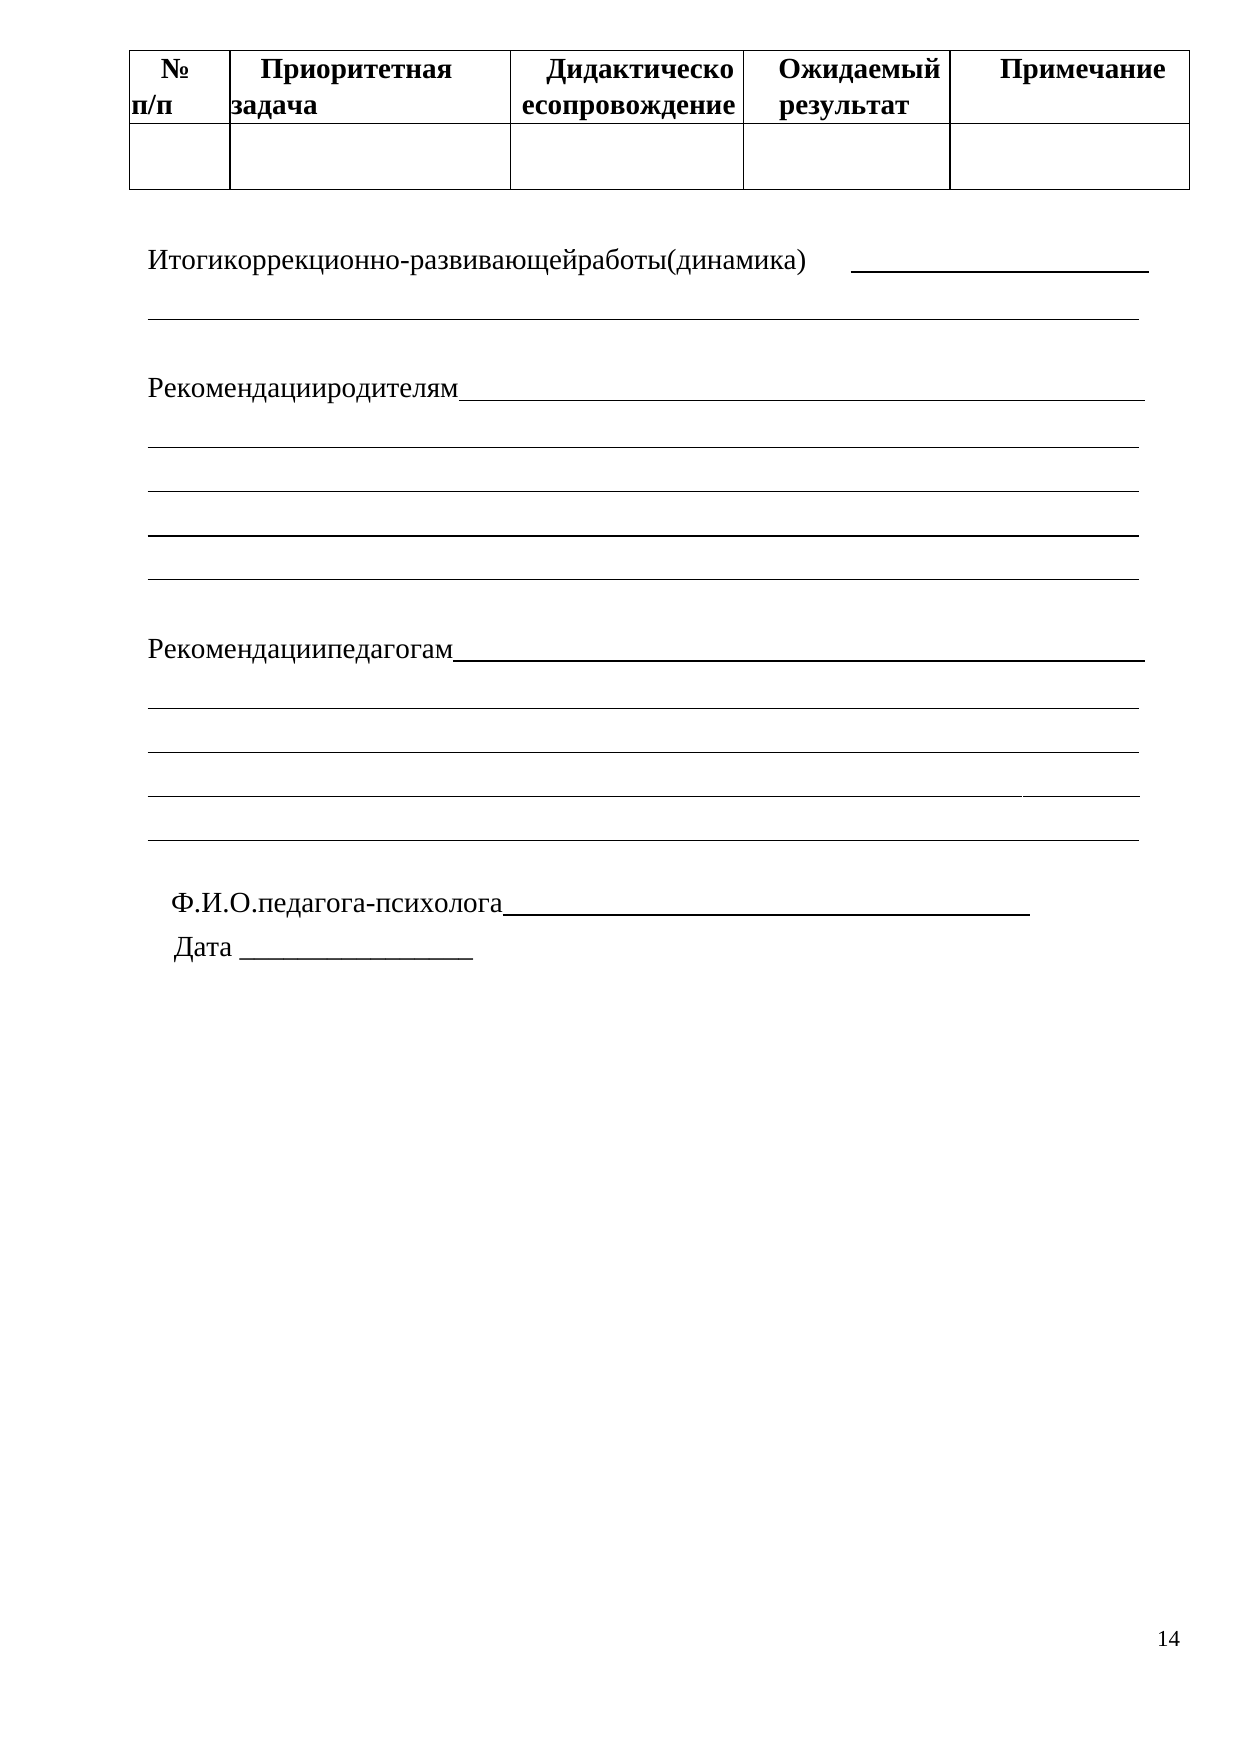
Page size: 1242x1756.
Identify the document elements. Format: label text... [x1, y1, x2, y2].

table_header Ожидаемый результат [744, 51, 949, 123]
table_cell [744, 124, 949, 188]
table_header № п/п [130, 51, 229, 123]
table_cell [130, 124, 229, 188]
table_cell [511, 124, 743, 188]
text Ф.И.О.педагога-психолога [171, 885, 1204, 919]
table_cell [951, 124, 1189, 188]
text Дата ________________ [173, 929, 1204, 963]
table_header Приоритетная задача [231, 51, 510, 123]
table_header Примечание [951, 51, 1189, 123]
text Рекомендацииродителям [147, 371, 1204, 404]
table_header Дидактическо есопровождение [511, 51, 743, 123]
table_cell [231, 124, 510, 188]
text Рекомендациипедагогам [147, 631, 1204, 665]
text Итогикоррекционно-развивающейработы(динамика) [147, 242, 1204, 276]
